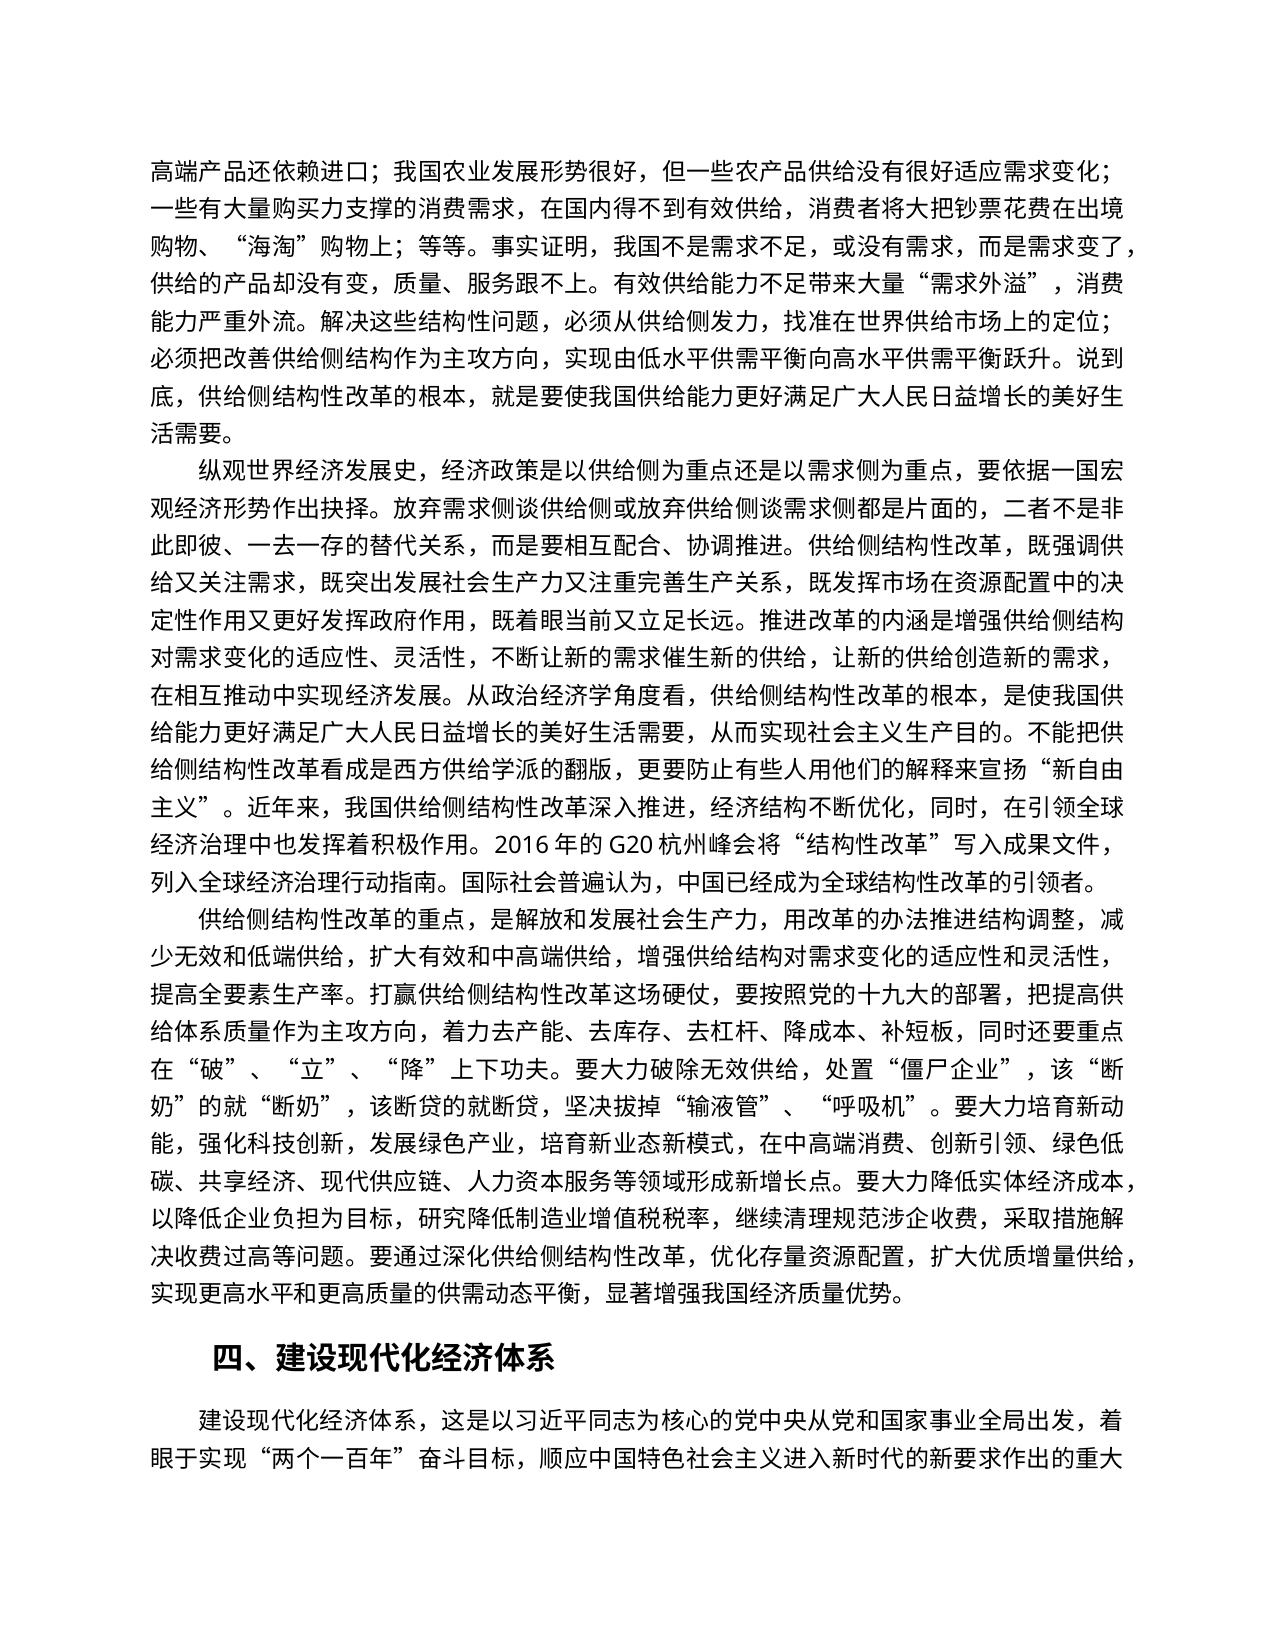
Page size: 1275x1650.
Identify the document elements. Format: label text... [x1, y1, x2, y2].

text 供给侧结构性改革的重点，是解放和发展社会生产力，用改革的办法推进结构调整，减少无效和低端供给，扩大有效和中高端供给，增强供给结构对需求变化的适应性和灵活性，提高全要素生产率。打赢供给侧结构性改革这场硬仗，要按照党的十九大的部署，把提高供给体系质量作为主攻方向，着力去产能、去库存、去杠杆、降成本、补短板，同时还要重点在“破”、“立”、“降”上下功夫。要大力破除无效供给，处置“僵尸企业”，该“断奶”的就“断奶”，该断贷的就断贷，坚决拔掉“输液管”、“呼吸机”。要大力培育新动能，强化科技创新，发展绿色产业，培育新业态新模式，在中高端消费、创新引领、绿色低碳、共享经济、现代供应链、人力资本服务等领域形成新增长点。要大力降低实体经济成本，以降低企业负担为目标，研究降低制造业增值税税率，继续清理规范涉企收费，采取措施解决收费过高等问题。要通过深化供给侧结构性改革，优化存量资源配置，扩大优质增量供给，实现更高水平和更高质量的供需动态平衡，显著增强我国经济质量优势。 [150, 898, 1125, 1309]
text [150, 1399, 1125, 1474]
text 纵观世界经济发展史，经济政策是以供给侧为重点还是以需求侧为重点，要依据一国宏观经济形势作出抉择。放弃需求侧谈供给侧或放弃供给侧谈需求侧都是片面的，二者不是非此即彼、一去一存的替代关系，而是要相互配合、协调推进。供给侧结构性改革，既强调供给又关注需求，既突出发展社会生产力又注重完善生产关系，既发挥市场在资源配置中的决定性作用又更好发挥政府作用，既着眼当前又立足长远。推进改革的内涵是增强供给侧结构对需求变化的适应性、灵活性，不断让新的需求催生新的供给，让新的供给创造新的需求，在相互推动中实现经济发展。从政治经济学角度看，供给侧结构性改革的根本，是使我国供给能力更好满足广大人民日益增长的美好生活需要，从而实现社会主义生产目的。不能把供给侧结构性改革看成是西方供给学派的翻版，更要防止有些人用他们的解释来宣扬“新自由主义”。近年来，我国供给侧结构性改革深入推进，经济结构不断优化，同时，在引领全球经济治理中也发挥着积极作用。2016年的G20杭州峰会将“结构性改革”写入成果文件，列入全球经济治理行动指南。国际社会普遍认为，中国已经成为全球结构性改革的引领者。 [150, 449, 1125, 898]
text 四、建设现代化经济体系 [150, 1330, 1125, 1378]
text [150, 150, 1125, 449]
